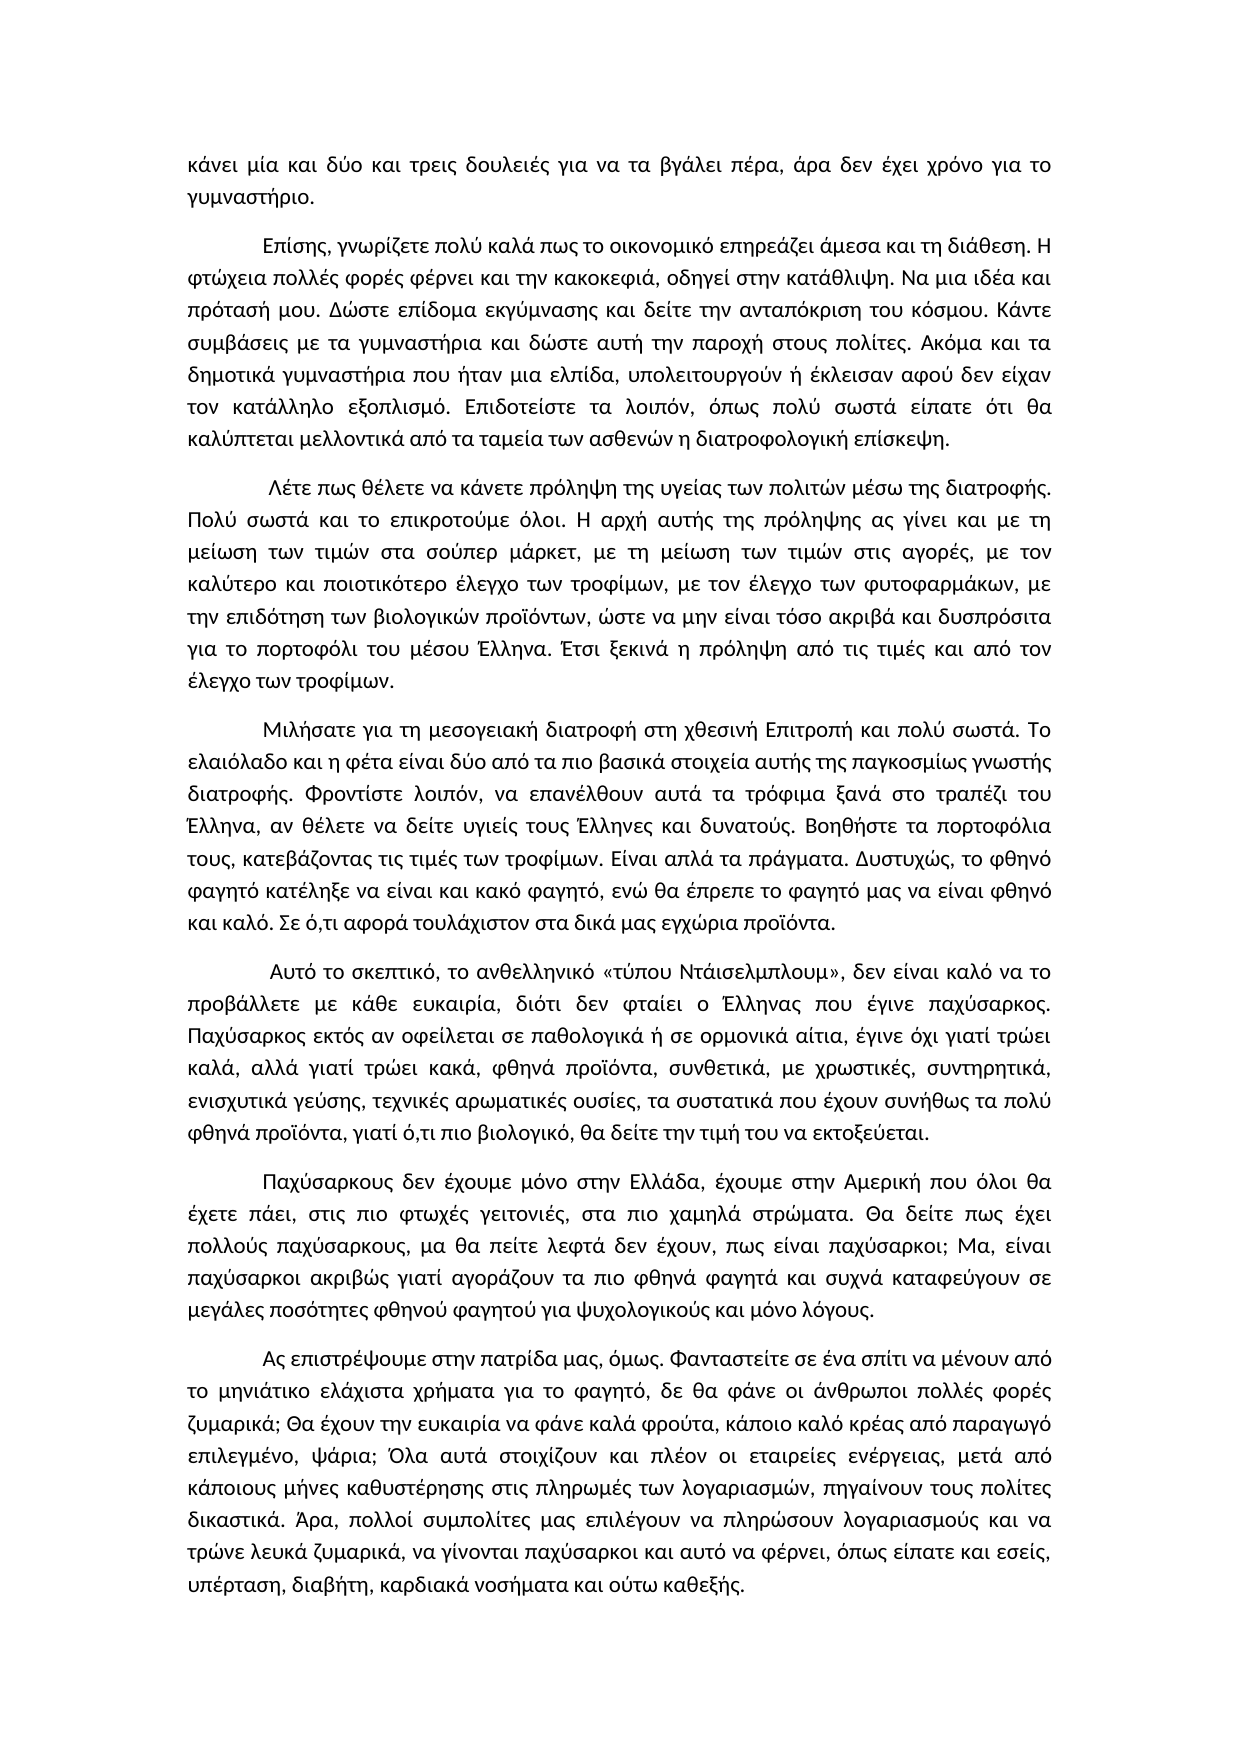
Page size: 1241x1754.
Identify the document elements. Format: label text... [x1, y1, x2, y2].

text Μιλήσατε για τη μεσογειακή διατροφή στη χθεσινή Επιτροπή και πολύ σωστά. Το ελαιόλαδο και η φέτα είναι δύο από τα πιο βασικά στοιχεία αυτής της παγκοσμίως γνωστής διατροφής. Φροντίστε λοιπόν, να επανέλθουν αυτά τα τρόφιμα ξανά στο τραπέζι του Έλληνα, αν θέλετε να δείτε υγιείς τους Έλληνες και δυνατούς. Βοηθήστε τα πορτοφόλια τους, κατεβάζοντας τις τιμές των τροφίμων. Είναι απλά τα πράγματα. Δυστυχώς, το φθηνό φαγητό κατέληξε να είναι και κακό φαγητό, ενώ θα έπρεπε το φαγητό μας να είναι φθηνό και καλό. Σε ό,τι αφορά τουλάχιστον στα δικά μας εγχώρια προϊόντα. [187, 715, 1053, 936]
text Ας επιστρέψουμε στην πατρίδα μας, όμως. Φανταστείτε σε ένα σπίτι να μένουν από το μηνιάτικο ελάχιστα χρήματα για το φαγητό, δε θα φάνε οι άνθρωποι πολλές φορές ζυμαρικά; Θα έχουν την ευκαιρία να φάνε καλά φρούτα, κάποιο καλό κρέας από παραγωγό επιλεγμένο, ψάρια; Όλα αυτά στοιχίζουν και πλέον οι εταιρείες ενέργειας, μετά από κάποιους μήνες καθυστέρησης στις πληρωμές των λογαριασμών, πηγαίνουν τους πολίτες δικαστικά. Άρα, πολλοί συμπολίτες μας επιλέγουν να πληρώσουν λογαριασμούς και να τρώνε λευκά ζυμαρικά, να γίνονται παχύσαρκοι και αυτό να φέρνει, όπως είπατε και εσείς, υπέρταση, διαβήτη, καρδιακά νοσήματα και ούτω καθεξής. [187, 1344, 1053, 1598]
text Επίσης, γνωρίζετε πολύ καλά πως το οικονομικό επηρεάζει άμεσα και τη διάθεση. Η φτώχεια πολλές φορές φέρνει και την κακοκεφιά, οδηγεί στην κατάθλιψη. Να μια ιδέα και πρότασή μου. Δώστε επίδομα εκγύμνασης και δείτε την ανταπόκριση του κόσμου. Κάντε συμβάσεις με τα γυμναστήρια και δώστε αυτή την παροχή στους πολίτες. Ακόμα και τα δημοτικά γυμναστήρια που ήταν μια ελπίδα, υπολειτουργούν ή έκλεισαν αφού δεν είχαν τον κατάλληλο εξοπλισμό. Επιδοτείστε τα λοιπόν, όπως πολύ σωστά είπατε ότι θα καλύπτεται μελλοντικά από τα ταμεία των ασθενών η διατροφολογική επίσκεψη. [187, 231, 1053, 452]
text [187, 150, 1053, 210]
text Παχύσαρκους δεν έχουμε μόνο στην Ελλάδα, έχουμε στην Αμερική που όλοι θα έχετε πάει, στις πιο φτωχές γειτονιές, στα πιο χαμηλά στρώματα. Θα δείτε πως έχει πολλούς παχύσαρκους, μα θα πείτε λεφτά δεν έχουν, πως είναι παχύσαρκοι; Μα, είναι παχύσαρκοι ακριβώς γιατί αγοράζουν τα πιο φθηνά φαγητά και συχνά καταφεύγουν σε μεγάλες ποσότητες φθηνού φαγητού για ψυχολογικούς και μόνο λόγους. [187, 1167, 1053, 1323]
text Αυτό το σκεπτικό, το ανθελληνικό «τύπου Ντάισελμπλουμ», δεν είναι καλό να το προβάλλετε με κάθε ευκαιρία, διότι δεν φταίει ο Έλληνας που έγινε παχύσαρκος. Παχύσαρκος εκτός αν οφείλεται σε παθολογικά ή σε ορμονικά αίτια, έγινε όχι γιατί τρώει καλά, αλλά γιατί τρώει κακά, φθηνά προϊόντα, συνθετικά, με χρωστικές, συντηρητικά, ενισχυτικά γεύσης, τεχνικές αρωματικές ουσίες, τα συστατικά που έχουν συνήθως τα πολύ φθηνά προϊόντα, γιατί ό,τι πιο βιολογικό, θα δείτε την τιμή του να εκτοξεύεται. [187, 957, 1053, 1146]
text Λέτε πως θέλετε να κάνετε πρόληψη της υγείας των πολιτών μέσω της διατροφής. Πολύ σωστά και το επικροτούμε όλοι. Η αρχή αυτής της πρόληψης ας γίνει και με τη μείωση των τιμών στα σούπερ μάρκετ, με τη μείωση των τιμών στις αγορές, με τον καλύτερο και ποιοτικότερο έλεγχο των τροφίμων, με τον έλεγχο των φυτοφαρμάκων, με την επιδότηση των βιολογικών προϊόντων, ώστε να μην είναι τόσο ακριβά και δυσπρόσιτα για το πορτοφόλι του μέσου Έλληνα. Έτσι ξεκινά η πρόληψη από τις τιμές και από τον έλεγχο των τροφίμων. [187, 473, 1053, 694]
